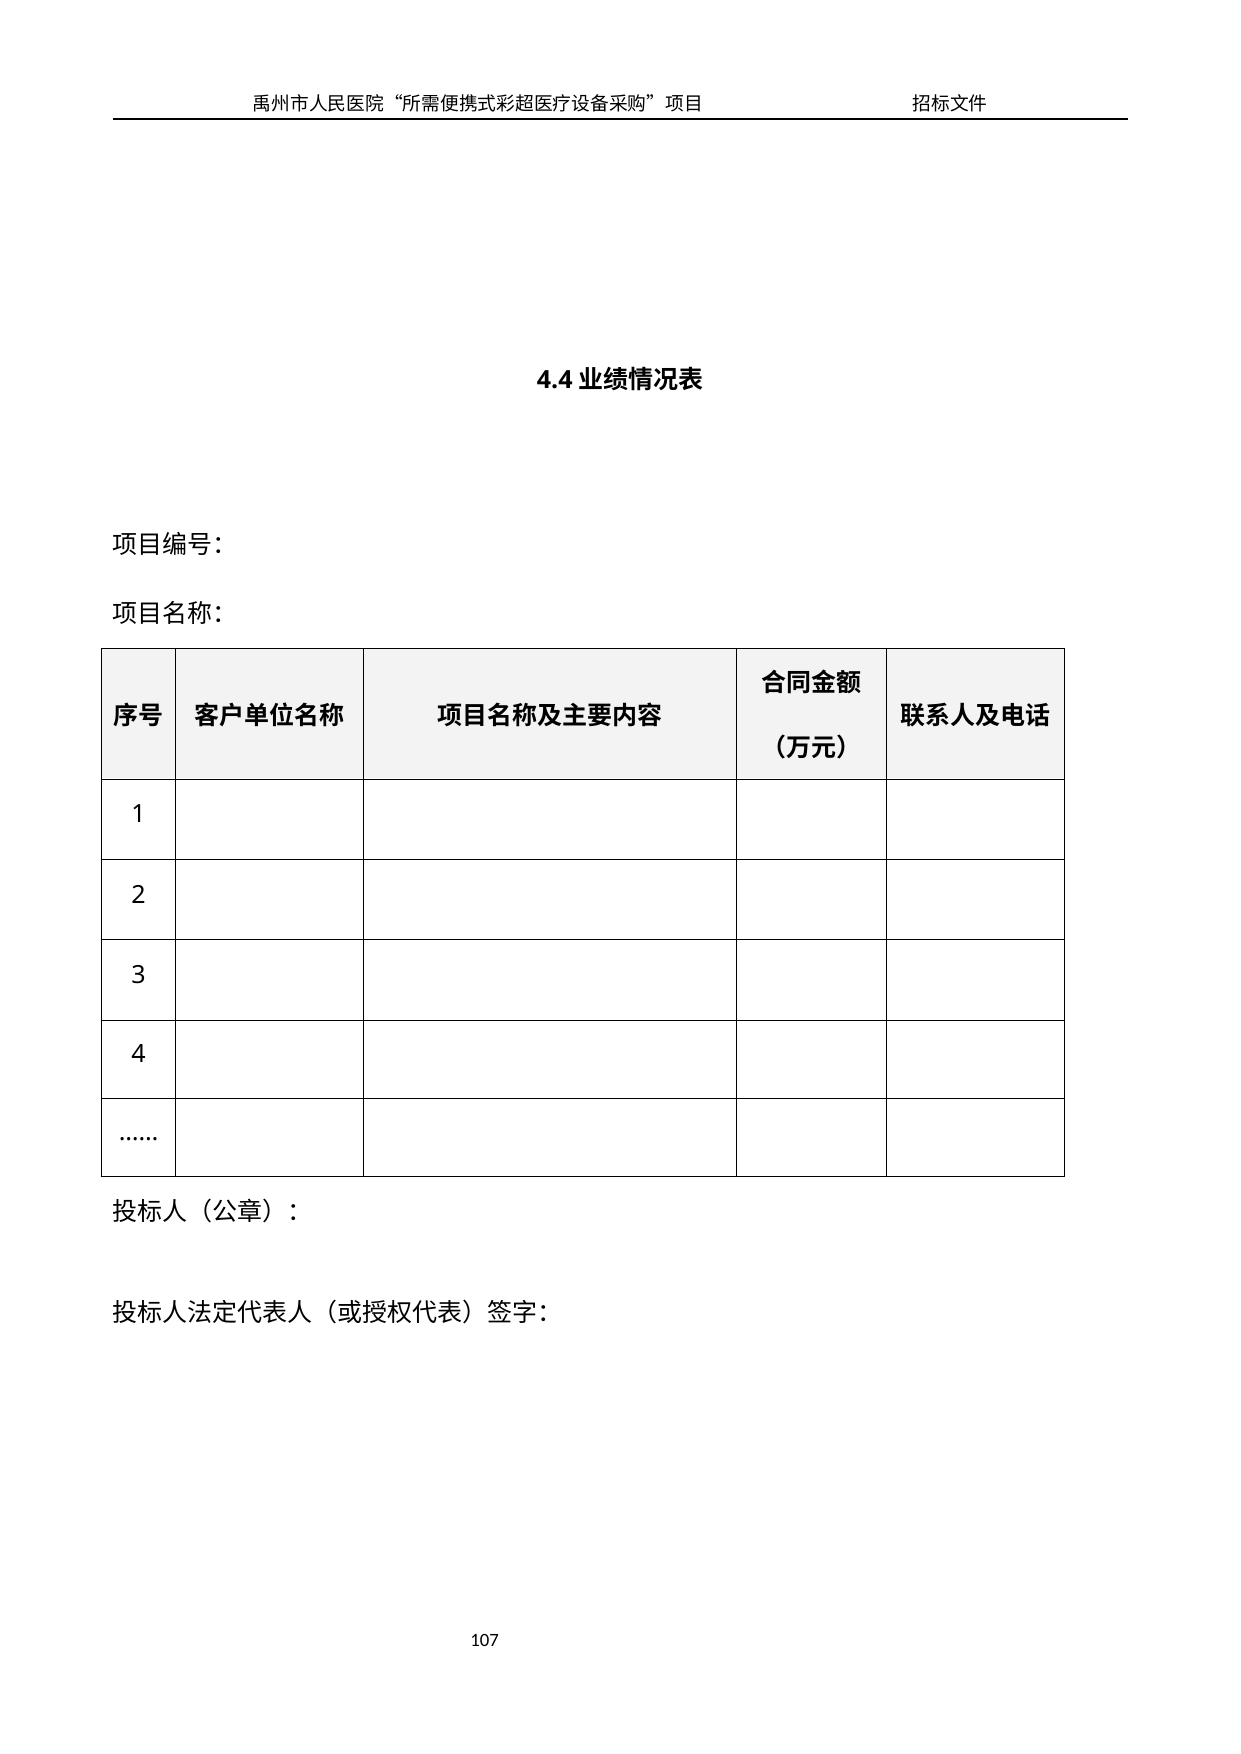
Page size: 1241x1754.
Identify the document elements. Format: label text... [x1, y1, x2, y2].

table_cell [364, 780, 736, 859]
table_cell [176, 860, 363, 939]
table_cell [737, 780, 886, 859]
table_cell [887, 860, 1064, 939]
table_cell [364, 940, 736, 1019]
table_cell …… [102, 1099, 175, 1176]
table_cell [176, 1021, 363, 1097]
table_header 序号 [102, 649, 175, 778]
table_header 联系人及电话 [887, 649, 1064, 778]
table_cell [176, 940, 363, 1019]
table_cell [887, 1099, 1064, 1176]
table_cell [887, 780, 1064, 859]
table_cell [364, 1021, 736, 1097]
table_cell [176, 1099, 363, 1176]
table_cell [737, 1021, 886, 1097]
text 项目编号： [112, 510, 1128, 575]
text 4.4 业绩情况表 [112, 345, 1128, 410]
table_cell 2 [102, 860, 175, 939]
table_cell [364, 1099, 736, 1176]
table_cell [737, 940, 886, 1019]
table_cell [737, 1099, 886, 1176]
table_cell [737, 860, 886, 939]
table_cell [887, 940, 1064, 1019]
table_cell 3 [102, 940, 175, 1019]
table_header 项目名称及主要内容 [364, 649, 736, 778]
table_cell [887, 1021, 1064, 1097]
text 项目名称： [112, 593, 1128, 629]
table_header 客户单位名称 [176, 649, 363, 778]
text 投标人（公章）： [112, 1177, 1128, 1242]
table_cell [176, 780, 363, 859]
table_header 合同金额 （万元） [737, 649, 886, 778]
table_cell [364, 860, 736, 939]
table_cell 4 [102, 1021, 175, 1097]
text 投标人法定代表人（或授权代表）签字： [112, 1278, 1128, 1343]
table_cell 1 [102, 780, 175, 859]
